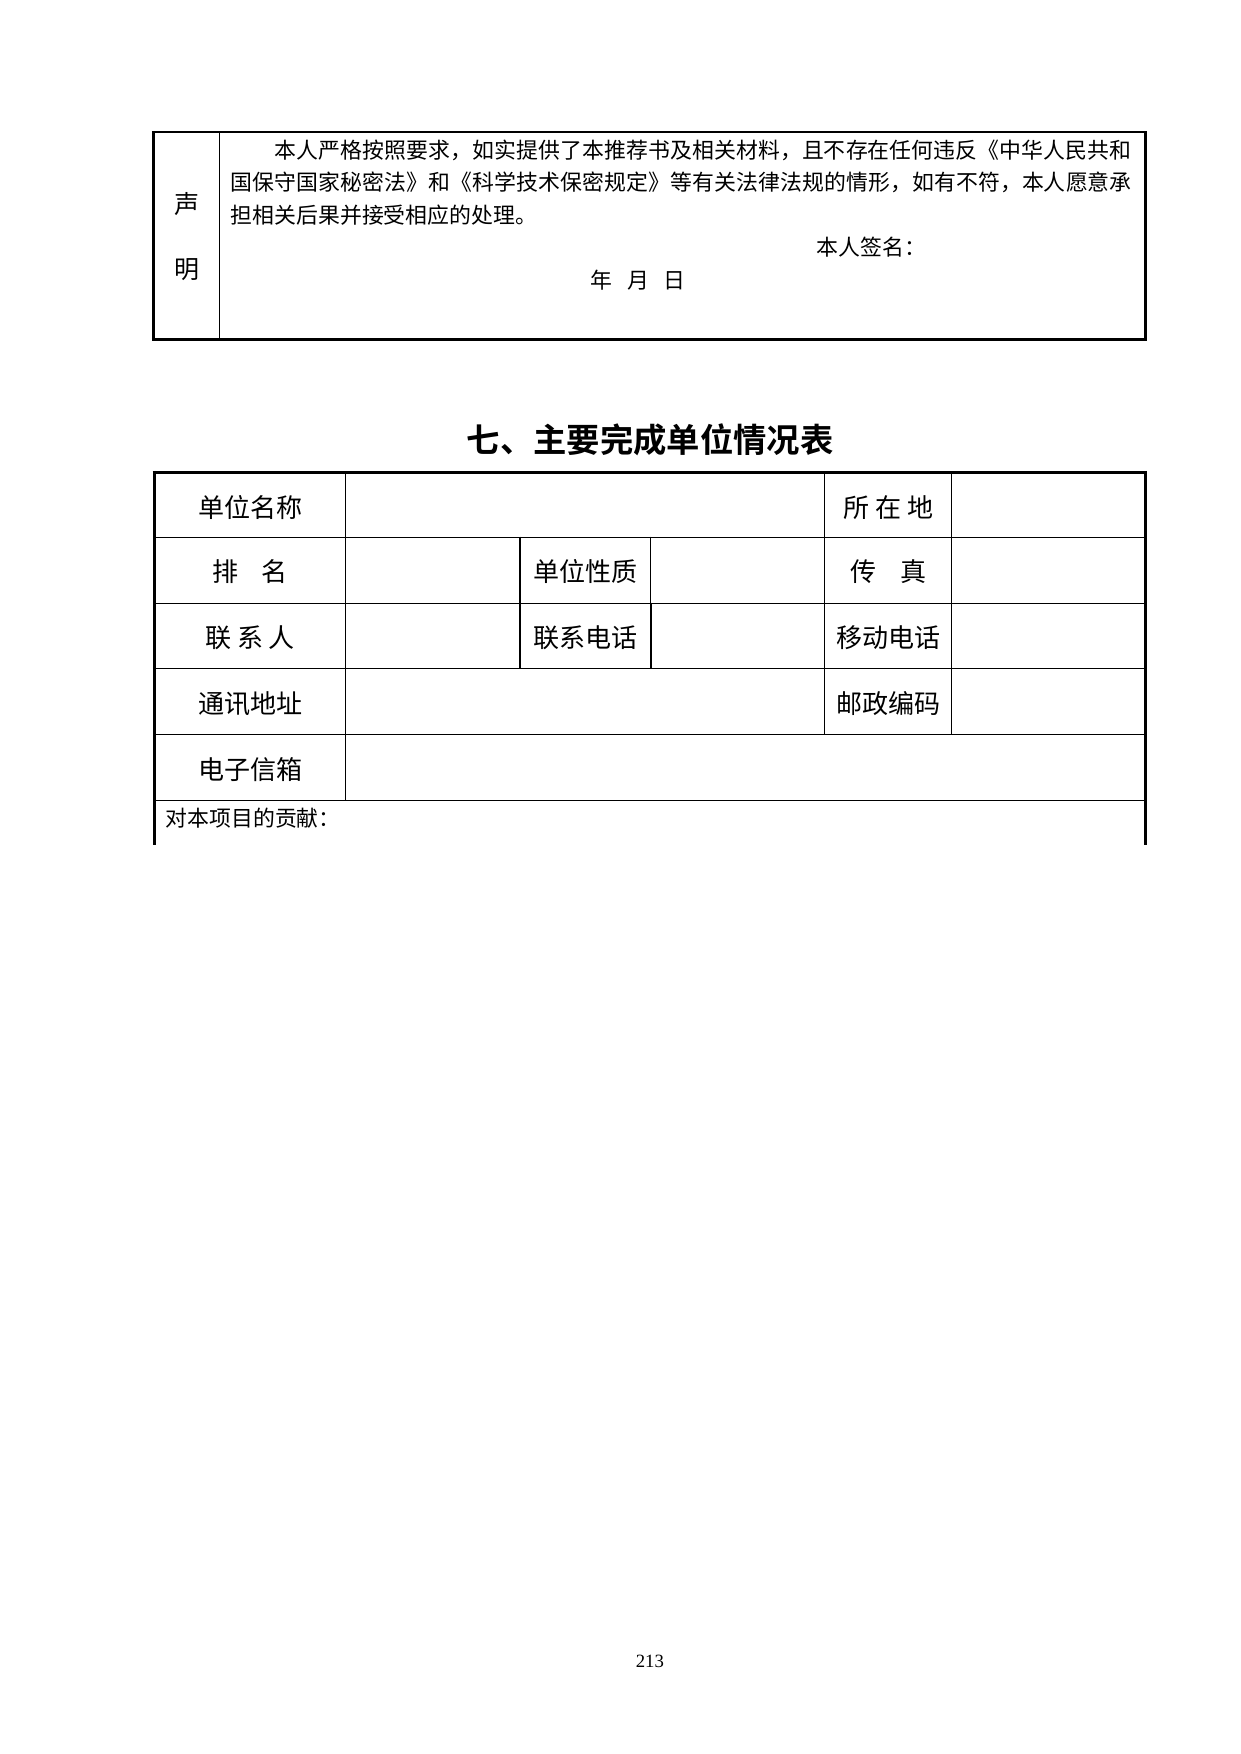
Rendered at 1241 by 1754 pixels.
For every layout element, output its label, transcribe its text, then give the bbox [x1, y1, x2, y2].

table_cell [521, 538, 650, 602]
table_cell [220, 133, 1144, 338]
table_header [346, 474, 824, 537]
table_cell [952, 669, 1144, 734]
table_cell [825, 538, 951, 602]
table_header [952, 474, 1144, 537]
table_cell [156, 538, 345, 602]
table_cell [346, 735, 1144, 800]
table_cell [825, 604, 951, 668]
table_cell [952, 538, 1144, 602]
subtitle 七、主要完成单位情况表 [148, 406, 1152, 471]
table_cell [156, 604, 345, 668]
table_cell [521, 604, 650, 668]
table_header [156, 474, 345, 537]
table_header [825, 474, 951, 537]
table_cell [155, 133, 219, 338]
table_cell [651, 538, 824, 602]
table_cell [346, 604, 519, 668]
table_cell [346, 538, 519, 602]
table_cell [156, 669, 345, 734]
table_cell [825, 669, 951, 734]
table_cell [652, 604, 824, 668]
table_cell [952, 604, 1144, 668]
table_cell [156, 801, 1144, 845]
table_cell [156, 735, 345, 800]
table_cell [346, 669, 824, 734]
